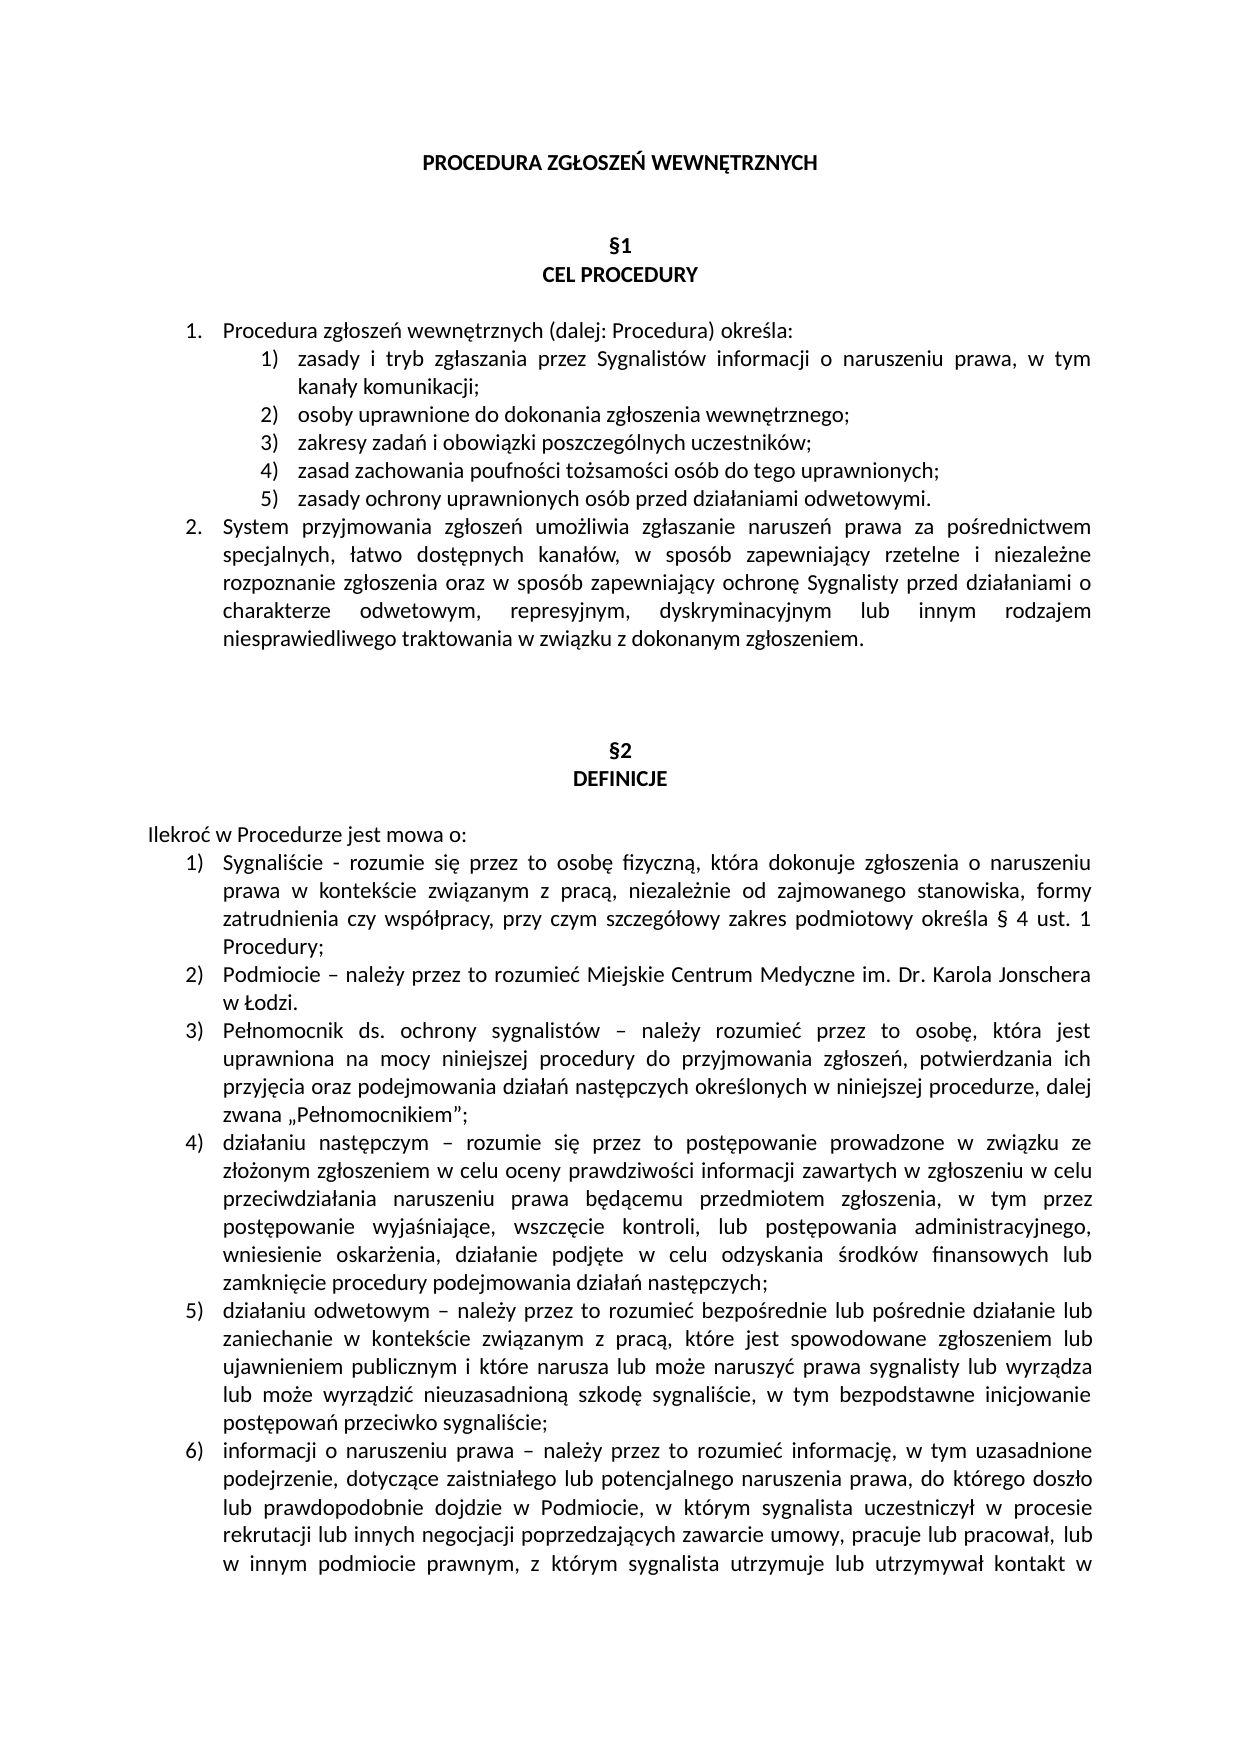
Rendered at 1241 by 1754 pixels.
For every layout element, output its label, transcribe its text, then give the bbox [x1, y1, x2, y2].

text PROCEDURA ZGŁOSZEŃ WEWNĘTRZNYCH [148, 148, 1093, 176]
text CEL PROCEDURY [148, 260, 1093, 288]
list System przyjmowania zgłoszeń umożliwia zgłaszanie naruszeń prawa za pośrednictwem specjalnych, łatwo dostępnych kanałów, w sposób zapewniający rzetelne i niezależne rozpoznanie zgłoszenia oraz w sposób zapewniający ochronę Sygnalisty przed działaniami o charakterze odwetowym, represyjnym, dyskryminacyjnym lub innym rodzajem niesprawiedliwego traktowania w związku z dokonanym zgłoszeniem. [185, 512, 1093, 652]
list działaniu odwetowym – należy przez to rozumieć bezpośrednie lub pośrednie działanie lub zaniechanie w kontekście związanym z pracą, które jest spowodowane zgłoszeniem lub ujawnieniem publicznym i które narusza lub może naruszyć prawa sygnalisty lub wyrządza lub może wyrządzić nieuzasadnioną szkodę sygnaliście, w tym bezpodstawne inicjowanie postępowań przeciwko sygnaliście; [185, 1296, 1093, 1437]
list zasad zachowania poufności tożsamości osób do tego uprawnionych; [260, 456, 1093, 484]
list Podmiocie – należy przez to rozumieć Miejskie Centrum Medyczne im. Dr. Karola Jonschera w Łodzi. [185, 960, 1093, 1016]
list Pełnomocnik ds. ochrony sygnalistów – należy rozumieć przez to osobę, która jest uprawniona na mocy niniejszej procedury do przyjmowania zgłoszeń, potwierdzania ich przyjęcia oraz podejmowania działań następczych określonych w niniejszej procedurze, dalej zwana „Pełnomocnikiem”; [185, 1016, 1093, 1128]
list zasady i tryb zgłaszania przez Sygnalistów informacji o naruszeniu prawa, w tym kanały komunikacji; [260, 344, 1093, 400]
text §1 [148, 232, 1093, 260]
list działaniu następczym – rozumie się przez to postępowanie prowadzone w związku ze złożonym zgłoszeniem w celu oceny prawdziwości informacji zawartych w zgłoszeniu w celu przeciwdziałania naruszeniu prawa będącemu przedmiotem zgłoszenia, w tym przez postępowanie wyjaśniające, wszczęcie kontroli, lub postępowania administracyjnego, wniesienie oskarżenia, działanie podjęte w celu odzyskania środków finansowych lub zamknięcie procedury podejmowania działań następczych; [185, 1128, 1093, 1296]
list Procedura zgłoszeń wewnętrznych (dalej: Procedura) określa: [185, 316, 1093, 344]
text Ilekroć w Procedurze jest mowa o: [148, 820, 1093, 848]
list Sygnaliście - rozumie się przez to osobę fizyczną, która dokonuje zgłoszenia o naruszeniu prawa w kontekście związanym z pracą, niezależnie od zajmowanego stanowiska, formy zatrudnienia czy współpracy, przy czym szczegółowy zakres podmiotowy określa § 4 ust. 1 Procedury; [185, 848, 1093, 960]
list zasady ochrony uprawnionych osób przed działaniami odwetowymi. [260, 484, 1093, 512]
list zakresy zadań i obowiązki poszczególnych uczestników; [260, 428, 1093, 456]
list osoby uprawnione do dokonania zgłoszenia wewnętrznego; [260, 400, 1093, 428]
text §2 [148, 736, 1093, 764]
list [185, 1437, 1093, 1577]
text DEFINICJE [148, 764, 1093, 792]
